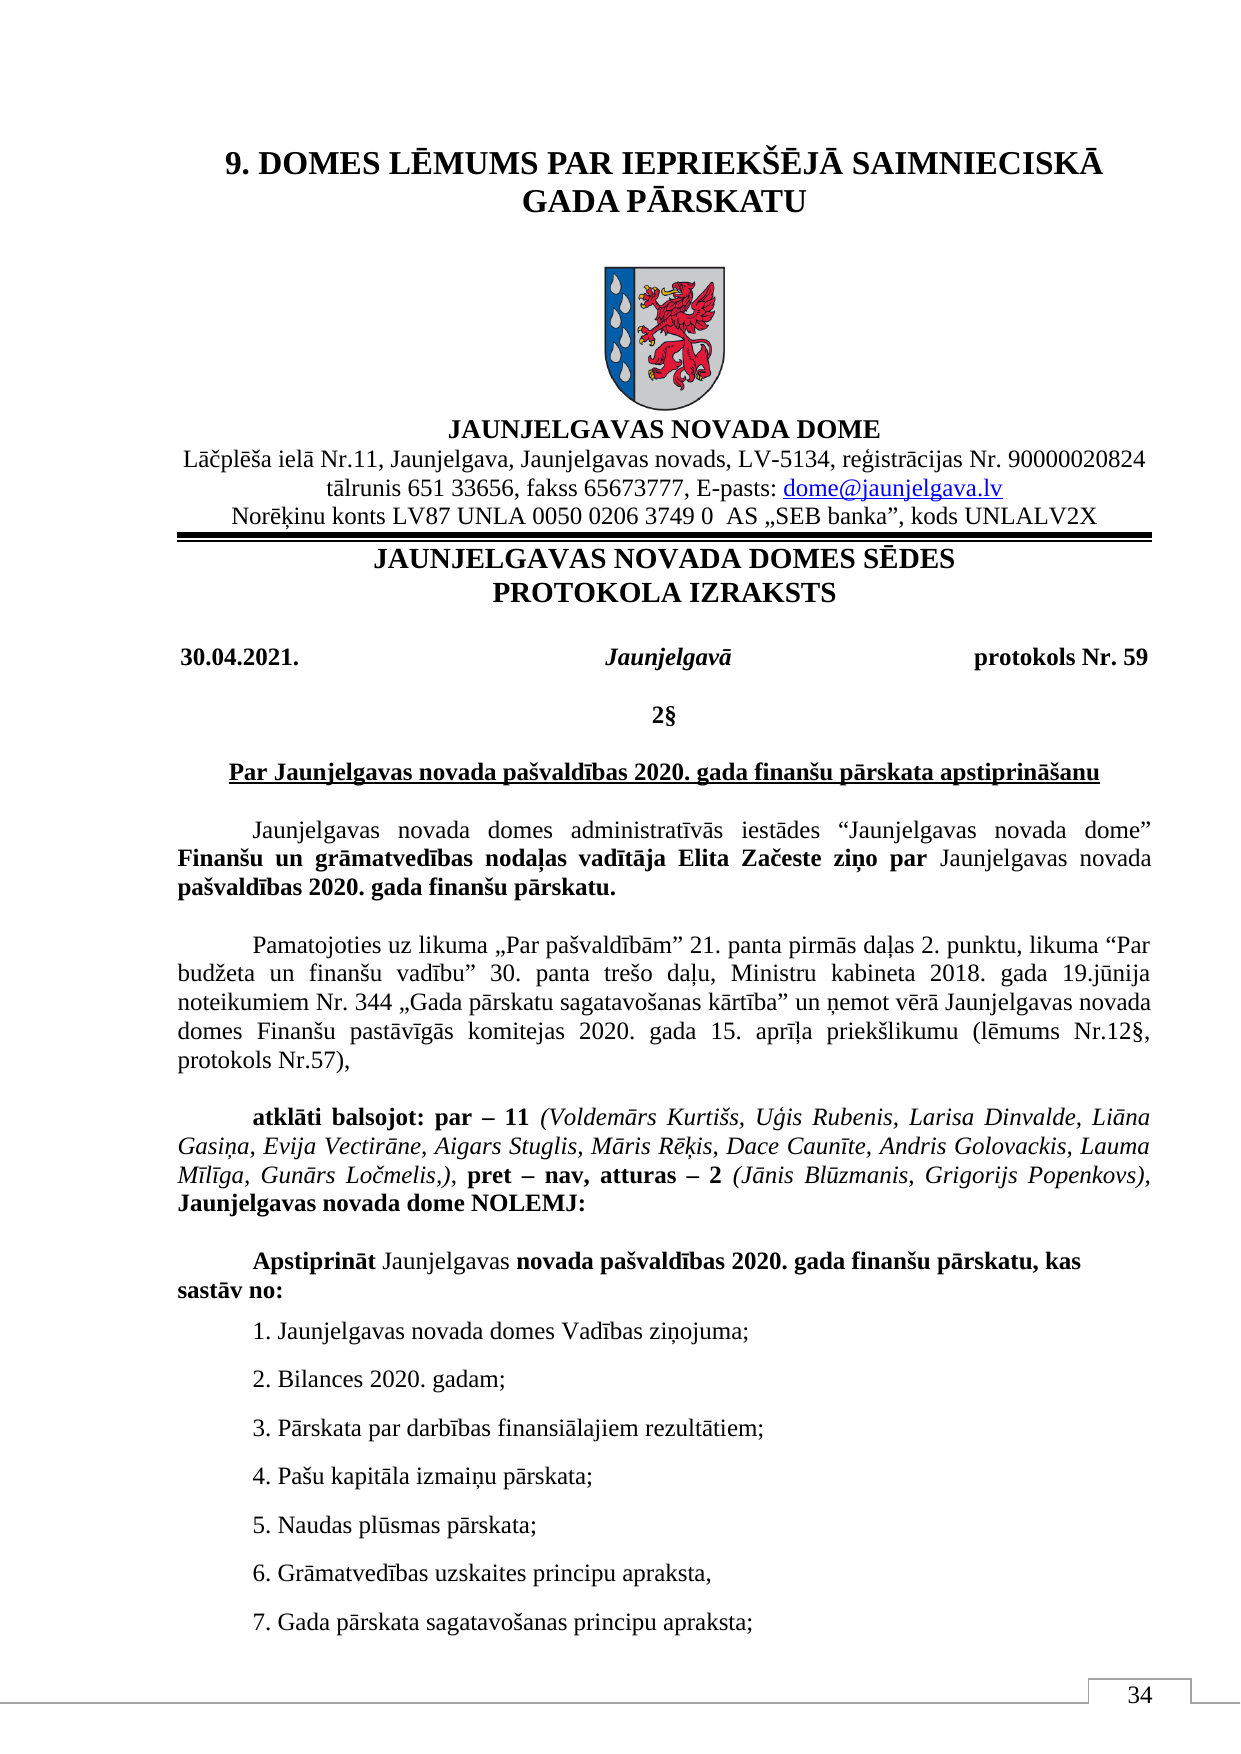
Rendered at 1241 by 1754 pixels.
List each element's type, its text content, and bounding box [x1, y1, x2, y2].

subtitle 9. DOMES LĒMUMS PAR IEPRIEKŠĒJĀ SAIMNIECISKĀ GADA PĀRSKATU [177, 143, 1152, 220]
text 5. Naudas plūsmas pārskata; [177, 1510, 1151, 1538]
text 7. Gada pārskata sagatavošanas principu apraksta; [177, 1607, 1151, 1635]
text 1. Jaunjelgavas novada domes Vadības ziņojuma; [177, 1316, 1151, 1345]
text Norēķinu konts LV87 UNLA 0050 0206 3749 0 AS „SEB banka”, kods UNLALV2X [177, 501, 1152, 532]
text Pamatojoties uz likuma „Par pašvaldībām” 21. panta pirmās daļas 2. punktu, likuma “Par budžeta un finanšu vadību” 30. panta trešo daļu, Ministru kabineta 2018. gada 19.jūnija noteikumiem Nr. 344 „Gada pārskatu sagatavošanas kārtība” un ņemot vērā Jaunjelgavas novada domes Finanšu pastāvīgās komitejas 2020. gada 15. aprīļa priekšlikumu (lēmums Nr.12§, protokols Nr.57), [177, 930, 1152, 1073]
text 30.04.2021. Jaunjelgavā Nr. 59 [177, 642, 1151, 671]
text JAUNJELGAVAS NOVADA DOMES SĒDES [177, 542, 1152, 575]
text 6. Grāmatvedības uzskaites principu apraksta, [177, 1558, 1151, 1587]
text 4. Pašu kapitāla izmaiņu pārskata; [177, 1461, 1151, 1490]
picture [602, 264, 727, 413]
text Jaunjelgavas novada domes administratīvās iestādes “Jaunjelgavas novada dome” Finanšu un grāmatvedības nodaļas vadītāja Elita Začeste ziņo par Jaunjelgavas novada pašvaldības 2020. gada finanšu pārskatu. [177, 815, 1152, 901]
text 2. Bilances 2020. gadam; [177, 1364, 1151, 1393]
text 3. Pārskata par darbības finansiālajiem rezultātiem; [177, 1413, 1151, 1442]
text JAUNJELGAVAS NOVADA DOME [177, 413, 1152, 444]
text Apstiprināt Jaunjelgavas novada pašvaldības 2020. gada finanšu pārskatu, kas sastāv no: [177, 1246, 1151, 1303]
text atklāti balsojot: par – 11 (Voldemārs Kurtišs, Uģis Rubenis, Larisa Dinvalde, Liāna Gasiņa, Evija Vectirāne, Aigars Stuglis, Māris Rēķis, Dace Caunīte, Andris Golovackis, Lauma Mīlīga, Gunārs Ločmelis,), pret – nav, atturas – 2 (Jānis Blūzmanis, Grigorijs Popenkovs), Jaunjelgavas novada dome NOLEMJ: [177, 1102, 1151, 1217]
text Par Jaunjelgavas novada pašvaldības 2020. gada finanšu pārskata apstiprināšanu [177, 757, 1152, 786]
text tālrunis 651 33656, 65673777, E-pasts: dome@jaunjelgava.lv [177, 473, 1152, 501]
text 2§ [177, 700, 1151, 728]
text PROTOKOLA IZRAKSTS [177, 575, 1152, 609]
text Lāčplēša ielā Nr.11, Jaunjelgava, Jaunjelgavas novads, LV-5134, reģistrācijas Nr. 90000020824 [177, 444, 1152, 473]
